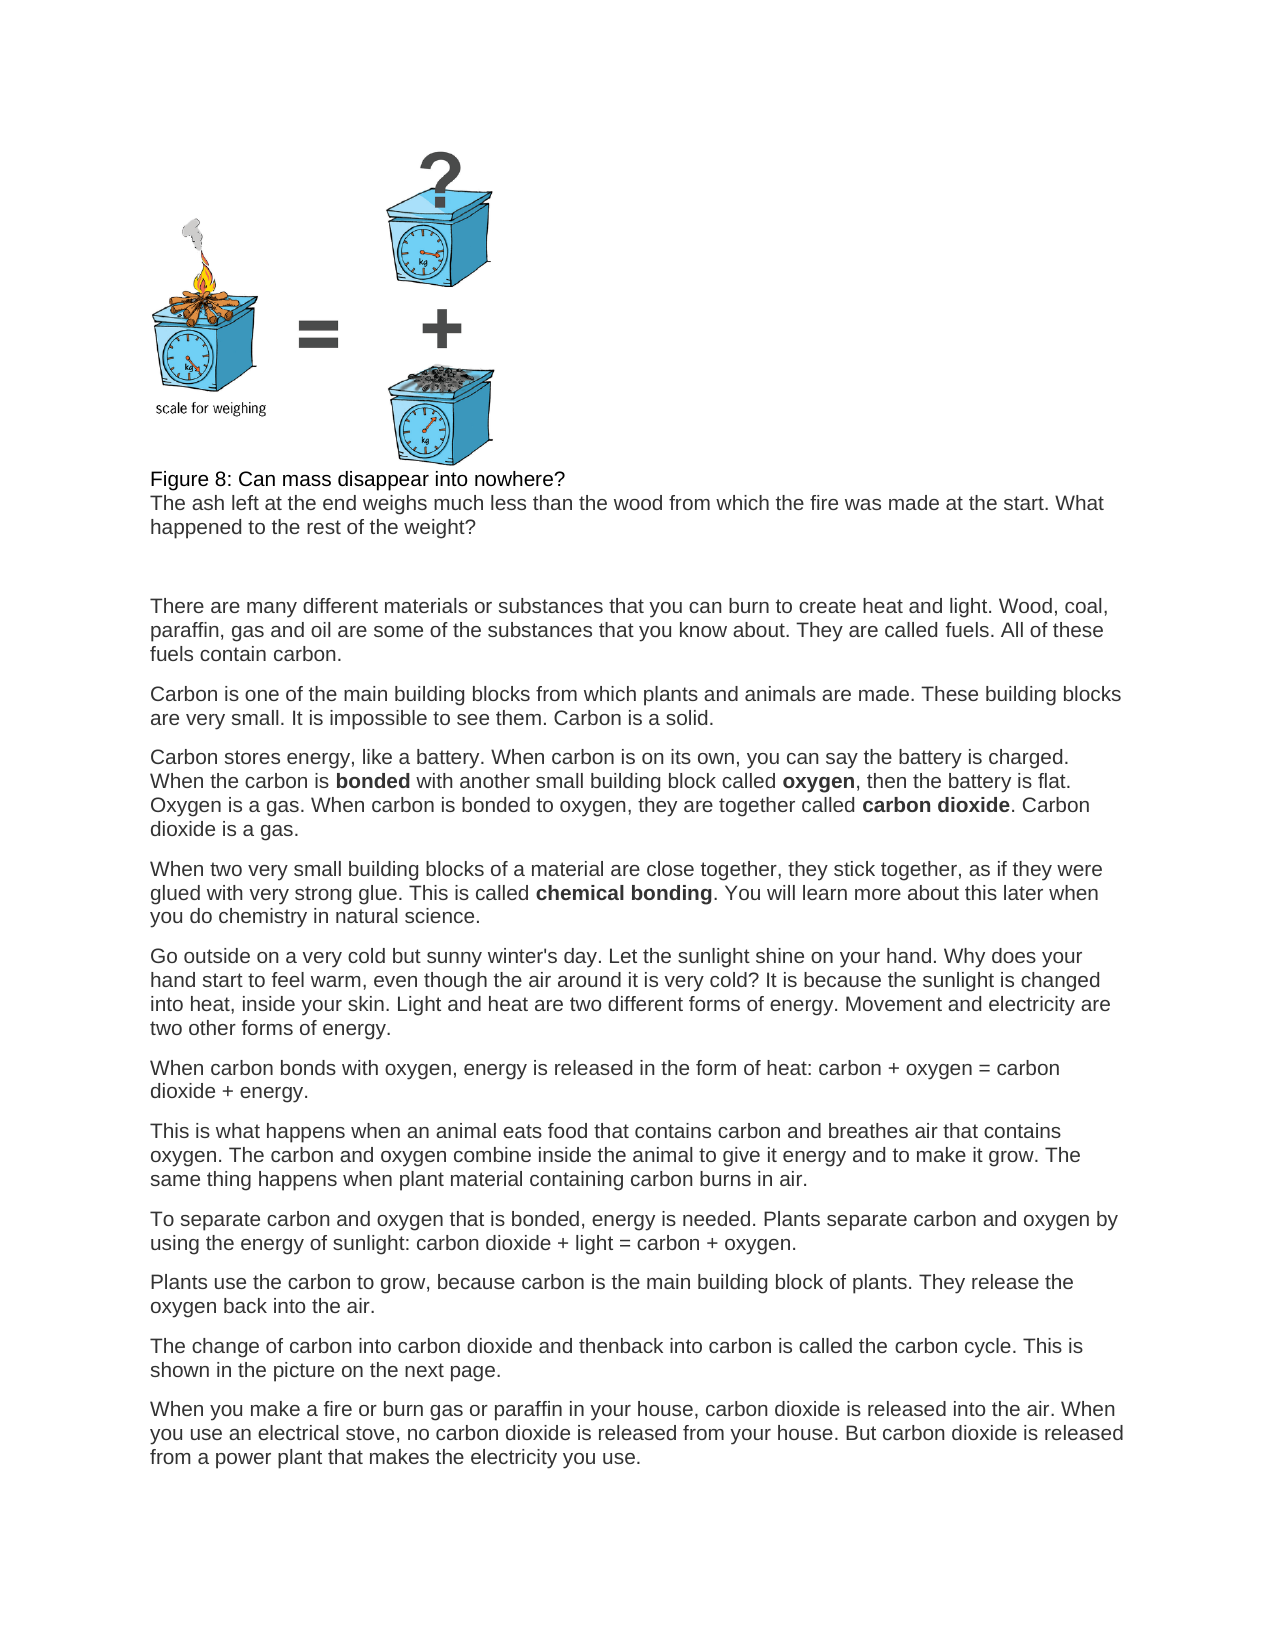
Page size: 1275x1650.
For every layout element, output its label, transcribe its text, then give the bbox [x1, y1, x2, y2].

text Go outside on a very cold but sunny winter's day. Let the sunlight shine on your hand. Why does your hand start to feel warm, even though the air around it is very cold? It is because the sunlight is changed into heat, inside your skin. Light and heat are two different forms of energy. Movement and electricity are two other forms of energy. [150, 944, 1125, 1040]
text Figure 8: Can mass disappear into nowhere? [150, 467, 1125, 491]
text Carbon is one of the main building blocks from which plants and animals are made. These building blocks are very small. It is impossible to see them. Carbon is a solid. [150, 681, 1125, 729]
text When two very small building blocks of a material are close together, they stick together, as if they were glued with very strong glue. This is called chemical bonding. You will learn more about this later when you do chemistry in natural science. [150, 856, 1125, 928]
text There are many different materials or substances that you can burn to create heat and light. Wood, coal, paraffin, gas and oil are some of the substances that you know about. They are called fuels. All of these fuels contain carbon. [150, 594, 1125, 666]
text When carbon bonds with oxygen, energy is released in the form of heat: carbon + oxygen = carbon dioxide + energy. [150, 1055, 1125, 1103]
picture [150, 150, 497, 467]
text When you make a fire or burn gas or paraffin in your house, carbon dioxide is released into the air. When you use an electrical stove, no carbon dioxide is released from your house. But carbon dioxide is released from a power plant that makes the electricity you use. [150, 1397, 1125, 1469]
text The change of carbon into carbon dioxide and thenback into carbon is called the carbon cycle. This is shown in the picture on the next page. [150, 1333, 1125, 1381]
text Carbon stores energy, like a battery. When carbon is on its own, you can say the battery is charged. When the carbon is bonded with another small building block called oxygen, then the battery is flat. Oxygen is a gas. When carbon is bonded to oxygen, they are together called carbon dioxide. Carbon dioxide is a gas. [150, 745, 1125, 841]
text To separate carbon and oxygen that is bonded, energy is needed. Plants separate carbon and oxygen by using the energy of sunlight: carbon dioxide + light = carbon + oxygen. [150, 1206, 1125, 1254]
text This is what happens when an animal eats food that contains carbon and breathes air that contains oxygen. The carbon and oxygen combine inside the animal to give it energy and to make it grow. The same thing happens when plant material containing carbon burns in air. [150, 1119, 1125, 1191]
text Plants use the carbon to grow, because carbon is the main building block of plants. They release the oxygen back into the air. [150, 1270, 1125, 1318]
text The ash left at the end weighs much less than the wood from which the fire was made at the start. What happened to the rest of the weight? [150, 491, 1125, 539]
